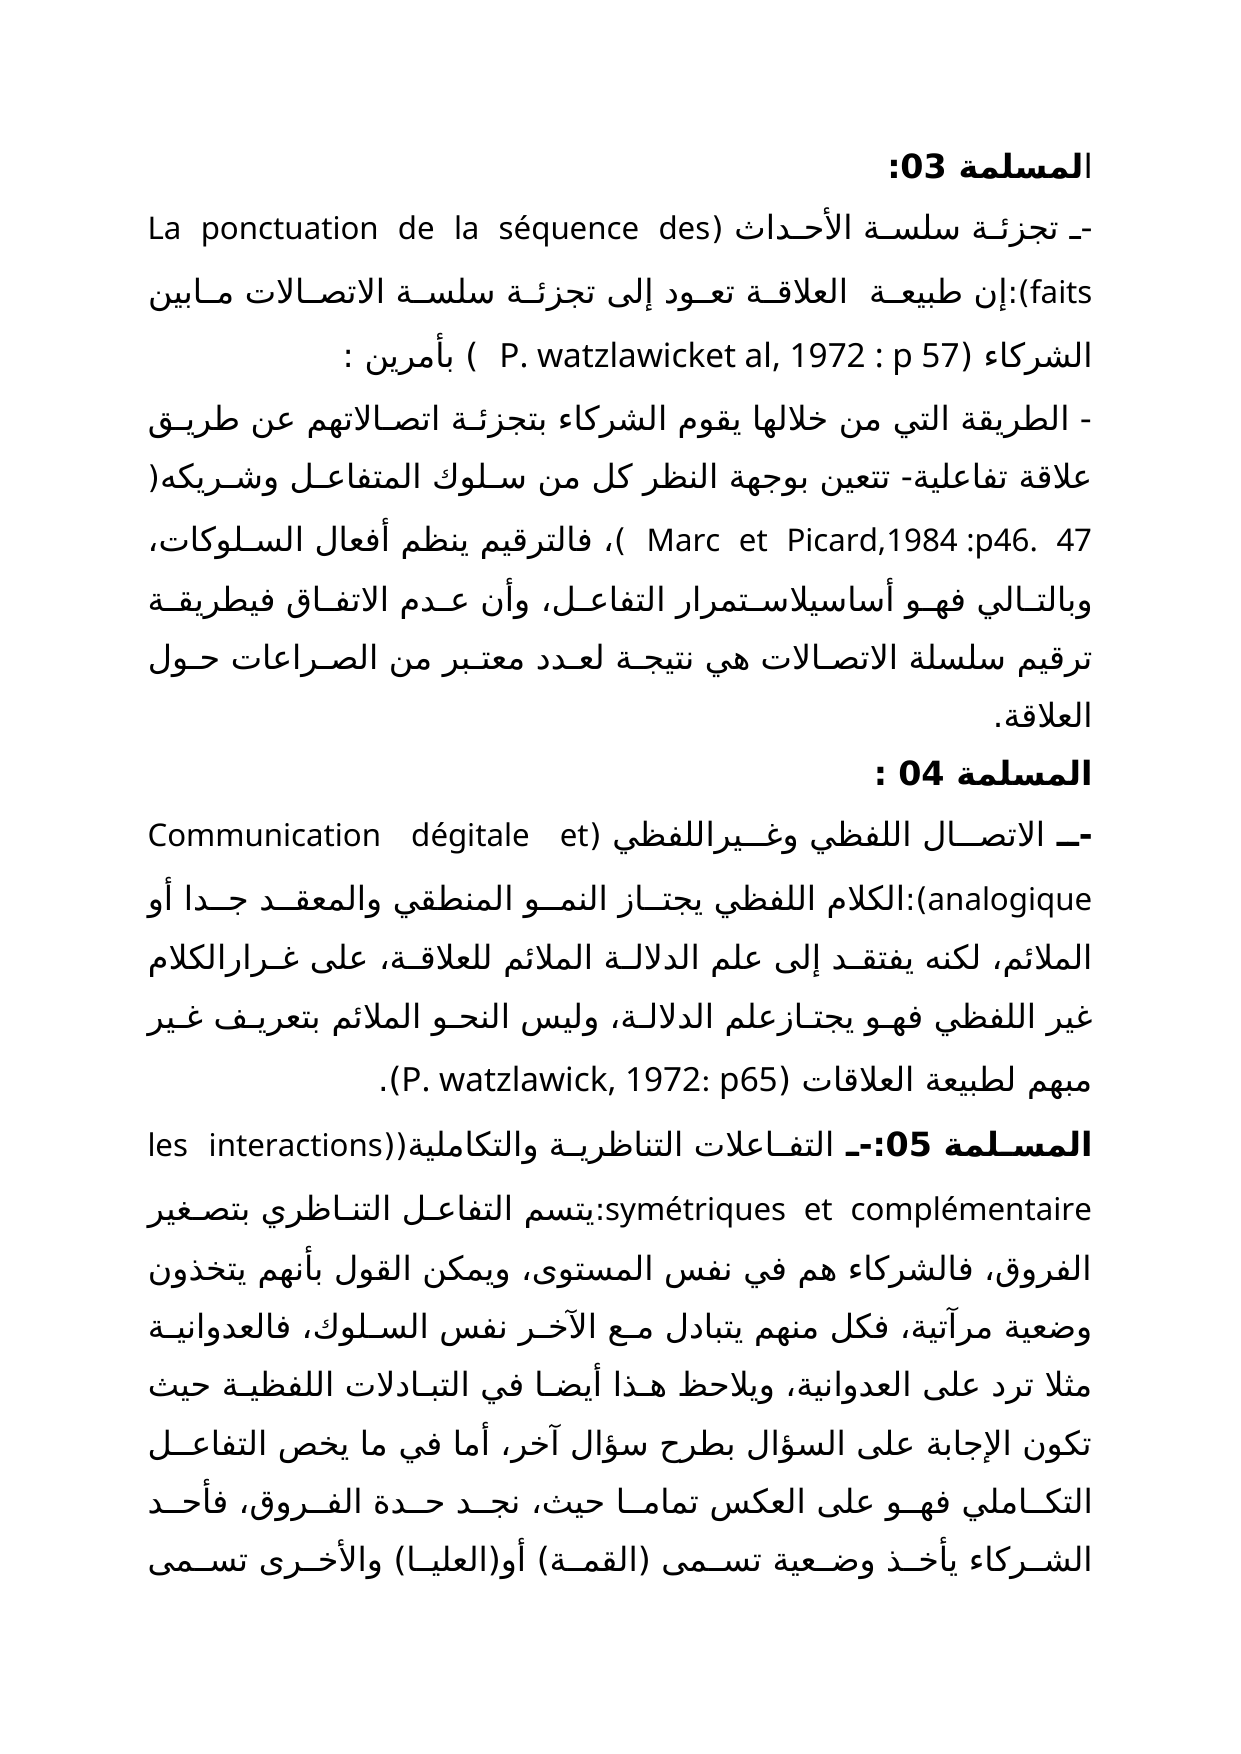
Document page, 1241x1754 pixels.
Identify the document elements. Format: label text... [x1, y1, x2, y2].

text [148, 1123, 1093, 1579]
text المسلمة 03: [148, 148, 1093, 186]
text - الطريقة التي من خلالها يقوم الشركاء بتجزئة اتصالاتهم عن طريق علاقة تفاعلية- تتعين بوجهة النظر كل من سلوك المتفاعل وشريكه(Marc et Picard,1984 :p46. 47 )، فالترقيم ينظم أفعال السلوكات، وبالتالي فهو أساسيلاستمرار التفاعل، وأن عدم الاتفاق فيطريقة ترقيم سلسلة الاتصالات هي نتيجة لعدد معتبر من الصراعات حول العلاقة. [148, 400, 1093, 735]
text - تجزئة سلسة الأحداث (La ponctuation de la séquence des faits):إن طبيعة العلاقة تعود إلى تجزئة سلسة الاتصالات مابين الشركاء (P. watzlawicket al, 1972 : p 57 ) بأمرين : [148, 206, 1093, 377]
text - الاتصال اللفظي وغيراللفظي (Communication dégitale et analogique):الكلام اللفظي يجتاز النمو المنطقي والمعقد جدا أو الملائم، لكنه يفتقد إلى علم الدلالة الملائم للعلاقة، على غرارالكلام غير اللفظي فهو يجتازعلم الدلالة، وليس النحو الملائم بتعريف غير مبهم لطبيعة العلاقات (P. watzlawick, 1972: p65). [148, 813, 1093, 1101]
text المسلمة 04 : [148, 755, 1093, 794]
